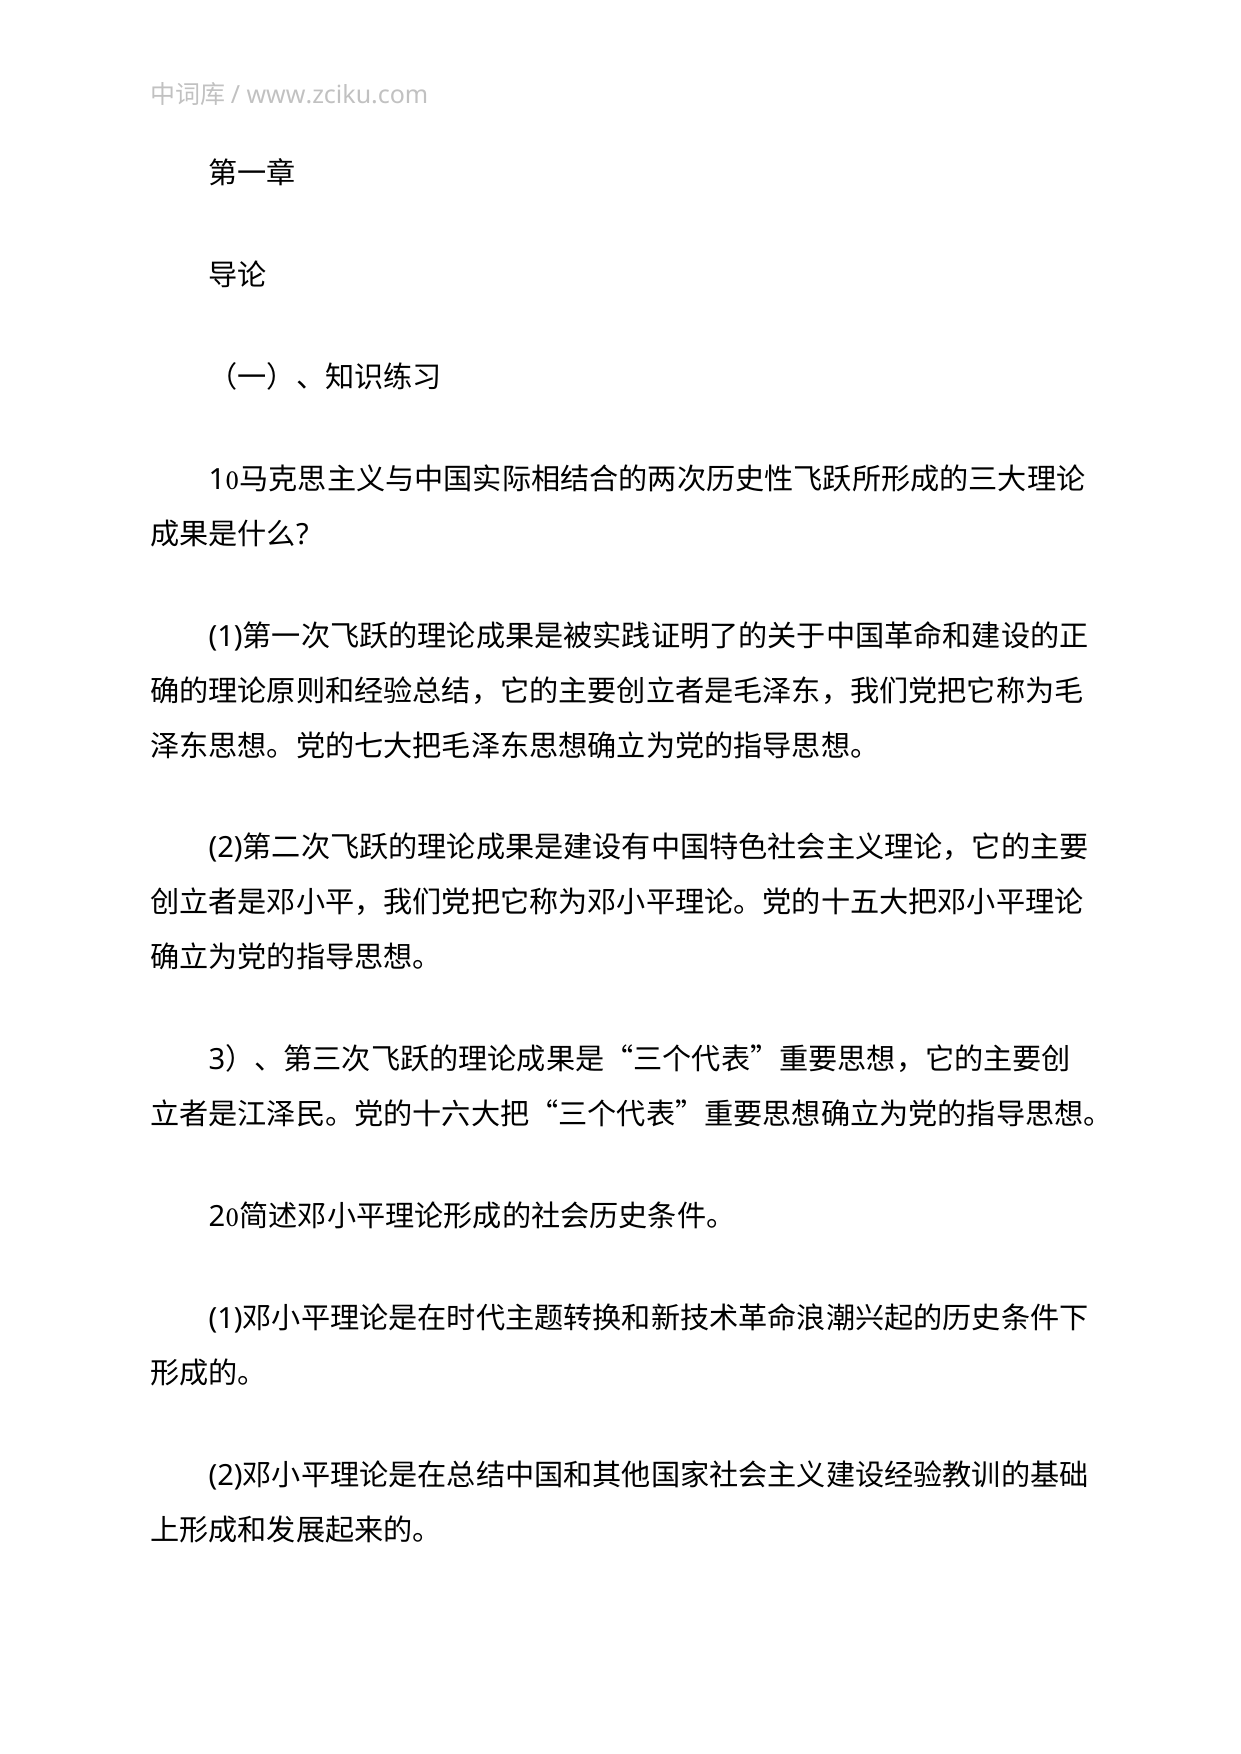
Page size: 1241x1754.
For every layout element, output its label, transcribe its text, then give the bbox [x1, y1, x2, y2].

text 1马克思主义与中国实际相结合的两次历史性飞跃所形成的三大理论成果是什么? [150, 455, 1090, 553]
text 导论 [150, 252, 1090, 294]
text 3）、第三次飞跃的理论成果是“三个代表”重要思想，它的主要创立者是江泽民。党的十六大把“三个代表”重要思想确立为党的指导思想。 [150, 1036, 1090, 1133]
text （一）、知识练习 [150, 353, 1090, 396]
text (2)邓小平理论是在总结中国和其他国家社会主义建设经验教训的基础上形成和发展起来的。 [150, 1451, 1090, 1548]
text 2简述邓小平理论形成的社会历史条件。 [150, 1192, 1090, 1235]
text (2)第二次飞跃的理论成果是建设有中国特色社会主义理论，它的主要创立者是邓小平，我们党把它称为邓小平理论。党的十五大把邓小平理论确立为党的指导思想。 [150, 824, 1090, 976]
text (1)邓小平理论是在时代主题转换和新技术革命浪潮兴起的历史条件下形成的。 [150, 1294, 1090, 1392]
text 第一章 [150, 150, 1090, 192]
text (1)第一次飞跃的理论成果是被实践证明了的关于中国革命和建设的正确的理论原则和经验总结，它的主要创立者是毛泽东，我们党把它称为毛泽东思想。党的七大把毛泽东思想确立为党的指导思想。 [150, 612, 1090, 764]
